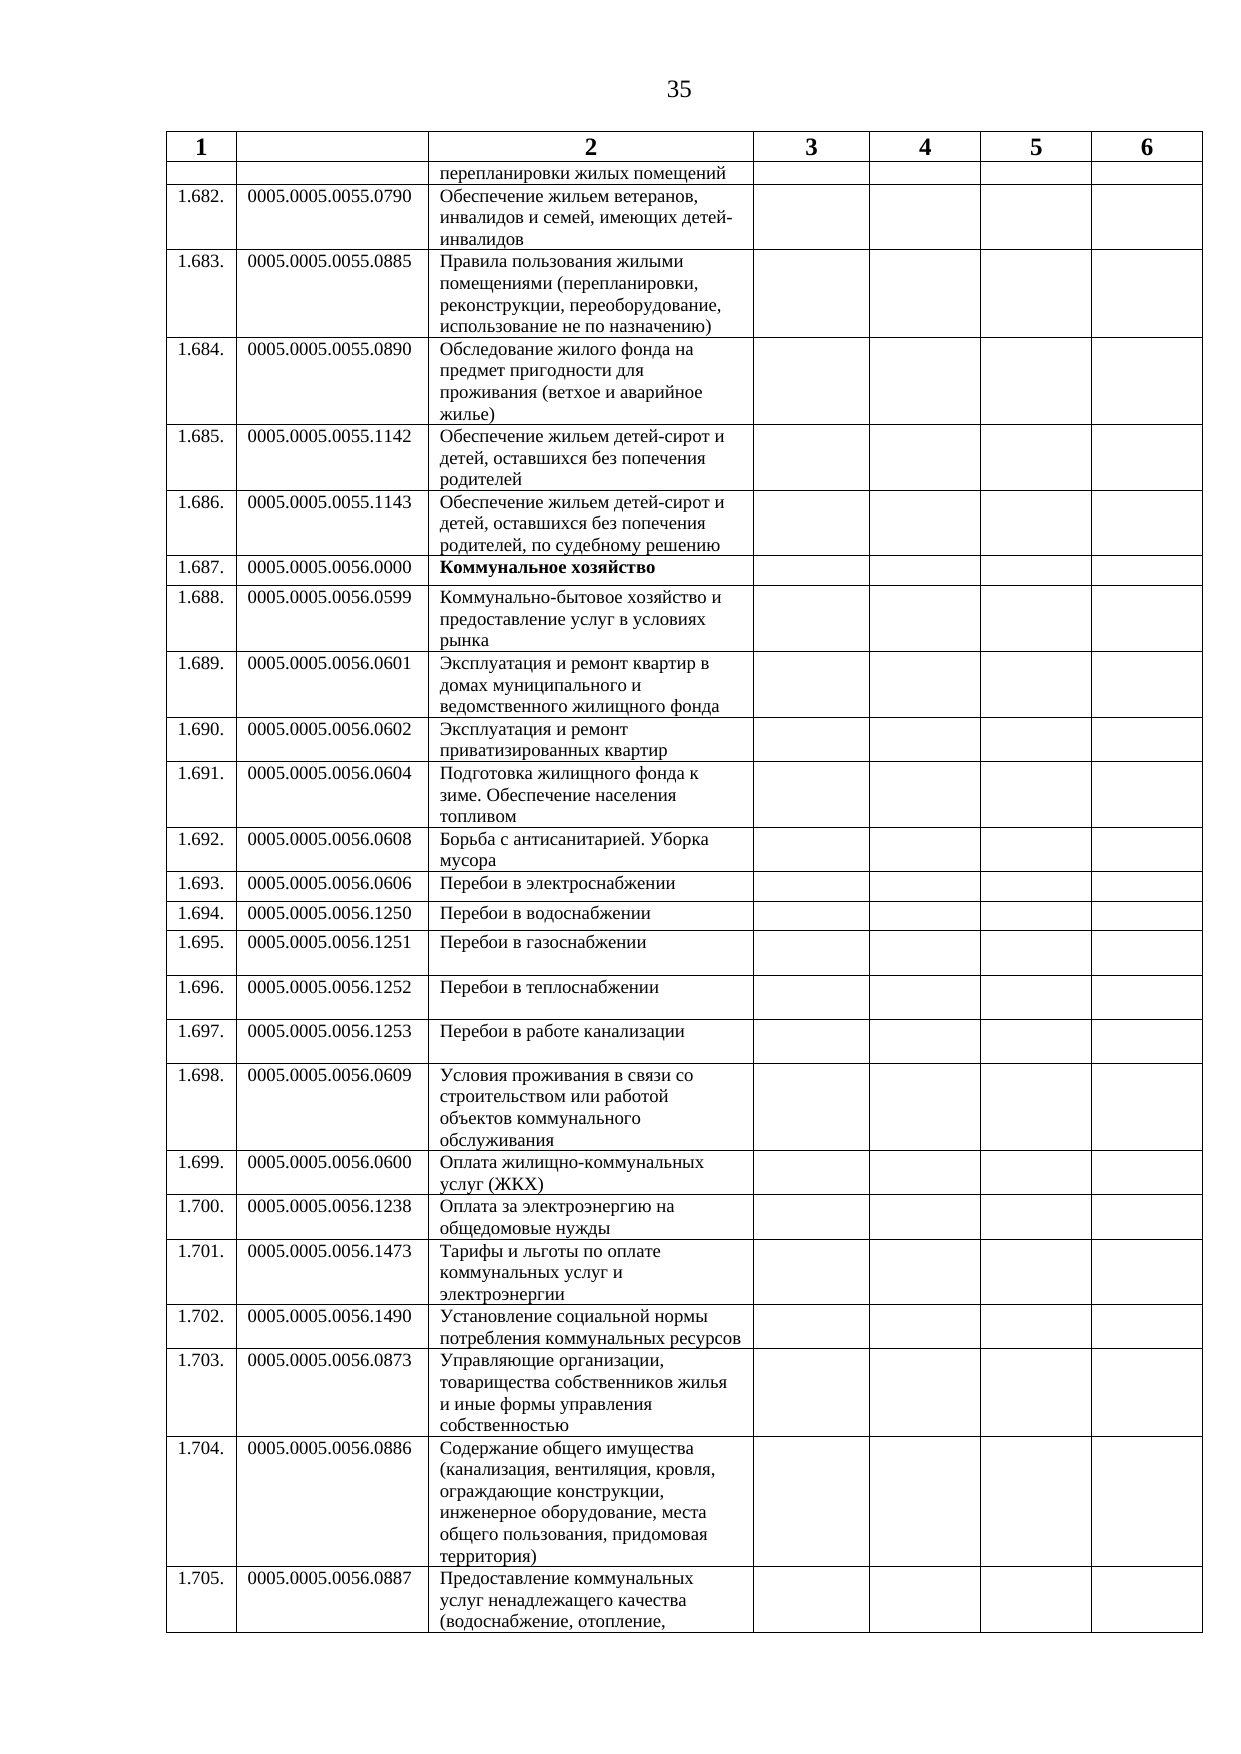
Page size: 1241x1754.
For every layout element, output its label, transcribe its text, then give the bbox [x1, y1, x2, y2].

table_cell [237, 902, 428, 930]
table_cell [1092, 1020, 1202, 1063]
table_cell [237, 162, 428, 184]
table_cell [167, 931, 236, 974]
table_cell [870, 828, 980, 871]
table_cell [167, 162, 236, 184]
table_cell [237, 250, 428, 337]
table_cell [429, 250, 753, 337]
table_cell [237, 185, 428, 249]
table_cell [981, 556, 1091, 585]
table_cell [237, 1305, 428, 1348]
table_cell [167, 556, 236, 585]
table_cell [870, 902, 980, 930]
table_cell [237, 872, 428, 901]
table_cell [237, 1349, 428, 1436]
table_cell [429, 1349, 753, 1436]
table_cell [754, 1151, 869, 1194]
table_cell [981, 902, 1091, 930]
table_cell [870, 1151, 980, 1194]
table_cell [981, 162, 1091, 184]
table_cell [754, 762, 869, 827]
table_header [237, 132, 428, 161]
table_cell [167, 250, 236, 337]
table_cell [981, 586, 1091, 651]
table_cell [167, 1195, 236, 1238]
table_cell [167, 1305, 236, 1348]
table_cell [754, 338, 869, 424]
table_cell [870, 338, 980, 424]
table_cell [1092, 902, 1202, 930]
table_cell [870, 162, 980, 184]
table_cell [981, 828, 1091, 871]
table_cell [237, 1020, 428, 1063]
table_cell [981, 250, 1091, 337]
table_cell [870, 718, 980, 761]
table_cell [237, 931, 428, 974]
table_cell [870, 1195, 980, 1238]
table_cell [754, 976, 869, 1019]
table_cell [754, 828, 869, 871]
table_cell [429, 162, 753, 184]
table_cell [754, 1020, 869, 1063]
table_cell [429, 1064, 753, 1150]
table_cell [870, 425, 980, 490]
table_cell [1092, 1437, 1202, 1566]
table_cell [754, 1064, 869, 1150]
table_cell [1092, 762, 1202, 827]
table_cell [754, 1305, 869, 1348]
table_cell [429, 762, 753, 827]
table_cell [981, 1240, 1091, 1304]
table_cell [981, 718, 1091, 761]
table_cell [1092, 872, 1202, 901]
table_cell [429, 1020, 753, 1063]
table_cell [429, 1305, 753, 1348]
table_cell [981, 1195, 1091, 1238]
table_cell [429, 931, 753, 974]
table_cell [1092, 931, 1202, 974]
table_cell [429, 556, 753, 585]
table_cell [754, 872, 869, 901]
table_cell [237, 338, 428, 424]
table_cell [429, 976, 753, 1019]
table_header 3 [754, 132, 869, 161]
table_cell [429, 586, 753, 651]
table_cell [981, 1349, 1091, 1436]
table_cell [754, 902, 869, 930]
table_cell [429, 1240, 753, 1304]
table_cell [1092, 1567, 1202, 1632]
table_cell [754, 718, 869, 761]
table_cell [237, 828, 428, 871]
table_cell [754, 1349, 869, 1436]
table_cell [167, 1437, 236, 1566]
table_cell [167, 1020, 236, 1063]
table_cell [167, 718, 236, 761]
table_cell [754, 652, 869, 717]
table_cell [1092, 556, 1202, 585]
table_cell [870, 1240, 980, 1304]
table_header 6 [1092, 132, 1202, 161]
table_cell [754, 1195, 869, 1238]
table_header 2 [429, 132, 753, 161]
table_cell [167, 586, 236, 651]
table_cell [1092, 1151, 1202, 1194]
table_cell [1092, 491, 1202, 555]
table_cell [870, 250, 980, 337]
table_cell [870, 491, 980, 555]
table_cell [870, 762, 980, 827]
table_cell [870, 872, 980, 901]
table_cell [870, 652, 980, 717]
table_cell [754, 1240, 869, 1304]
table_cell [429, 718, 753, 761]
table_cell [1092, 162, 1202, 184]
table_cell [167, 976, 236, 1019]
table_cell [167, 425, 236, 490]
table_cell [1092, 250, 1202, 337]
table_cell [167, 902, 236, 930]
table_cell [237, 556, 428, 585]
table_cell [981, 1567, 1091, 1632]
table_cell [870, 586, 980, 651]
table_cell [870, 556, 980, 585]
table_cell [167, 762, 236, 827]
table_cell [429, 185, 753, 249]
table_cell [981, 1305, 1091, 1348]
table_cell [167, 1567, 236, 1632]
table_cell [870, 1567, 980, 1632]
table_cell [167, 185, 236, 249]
table_header 5 [981, 132, 1091, 161]
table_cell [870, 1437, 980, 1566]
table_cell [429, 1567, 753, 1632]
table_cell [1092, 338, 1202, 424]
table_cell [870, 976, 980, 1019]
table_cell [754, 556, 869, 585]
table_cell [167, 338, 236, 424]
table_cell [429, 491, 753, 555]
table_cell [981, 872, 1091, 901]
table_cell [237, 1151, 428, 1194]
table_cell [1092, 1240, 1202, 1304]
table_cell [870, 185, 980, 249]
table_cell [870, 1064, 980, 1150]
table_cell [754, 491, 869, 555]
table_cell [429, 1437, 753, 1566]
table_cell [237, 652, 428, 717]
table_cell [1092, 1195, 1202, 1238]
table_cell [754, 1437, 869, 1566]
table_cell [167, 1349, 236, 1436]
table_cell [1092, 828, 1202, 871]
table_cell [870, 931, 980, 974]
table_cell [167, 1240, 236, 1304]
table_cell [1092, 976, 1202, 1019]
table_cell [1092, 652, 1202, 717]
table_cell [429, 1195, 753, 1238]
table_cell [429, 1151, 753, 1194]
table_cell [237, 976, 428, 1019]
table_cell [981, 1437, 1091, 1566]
table_header 1 [167, 132, 236, 161]
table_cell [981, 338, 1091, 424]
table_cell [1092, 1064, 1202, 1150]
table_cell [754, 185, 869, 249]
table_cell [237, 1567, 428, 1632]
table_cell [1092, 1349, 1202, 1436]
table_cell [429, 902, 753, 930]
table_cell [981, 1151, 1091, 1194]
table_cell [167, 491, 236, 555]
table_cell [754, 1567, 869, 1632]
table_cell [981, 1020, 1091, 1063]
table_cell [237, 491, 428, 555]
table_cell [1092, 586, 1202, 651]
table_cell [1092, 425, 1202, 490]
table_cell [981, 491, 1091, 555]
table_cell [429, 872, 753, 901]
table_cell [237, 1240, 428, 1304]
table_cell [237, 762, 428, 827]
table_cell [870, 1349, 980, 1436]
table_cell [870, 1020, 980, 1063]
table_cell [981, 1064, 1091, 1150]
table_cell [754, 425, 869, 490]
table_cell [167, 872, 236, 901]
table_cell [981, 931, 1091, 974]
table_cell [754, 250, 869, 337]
table_header 4 [870, 132, 980, 161]
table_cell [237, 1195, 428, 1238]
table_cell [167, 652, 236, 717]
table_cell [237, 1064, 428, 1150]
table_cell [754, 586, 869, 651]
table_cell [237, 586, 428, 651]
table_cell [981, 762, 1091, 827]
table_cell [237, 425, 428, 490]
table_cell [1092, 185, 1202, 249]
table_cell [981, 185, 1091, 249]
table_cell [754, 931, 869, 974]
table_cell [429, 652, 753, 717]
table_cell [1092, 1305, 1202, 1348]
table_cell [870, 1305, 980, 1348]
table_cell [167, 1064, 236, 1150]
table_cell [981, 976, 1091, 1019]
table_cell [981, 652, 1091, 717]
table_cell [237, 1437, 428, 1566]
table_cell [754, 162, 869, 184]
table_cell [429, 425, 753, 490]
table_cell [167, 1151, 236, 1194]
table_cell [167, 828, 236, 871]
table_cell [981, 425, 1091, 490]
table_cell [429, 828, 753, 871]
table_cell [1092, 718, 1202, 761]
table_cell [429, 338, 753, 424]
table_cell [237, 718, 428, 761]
